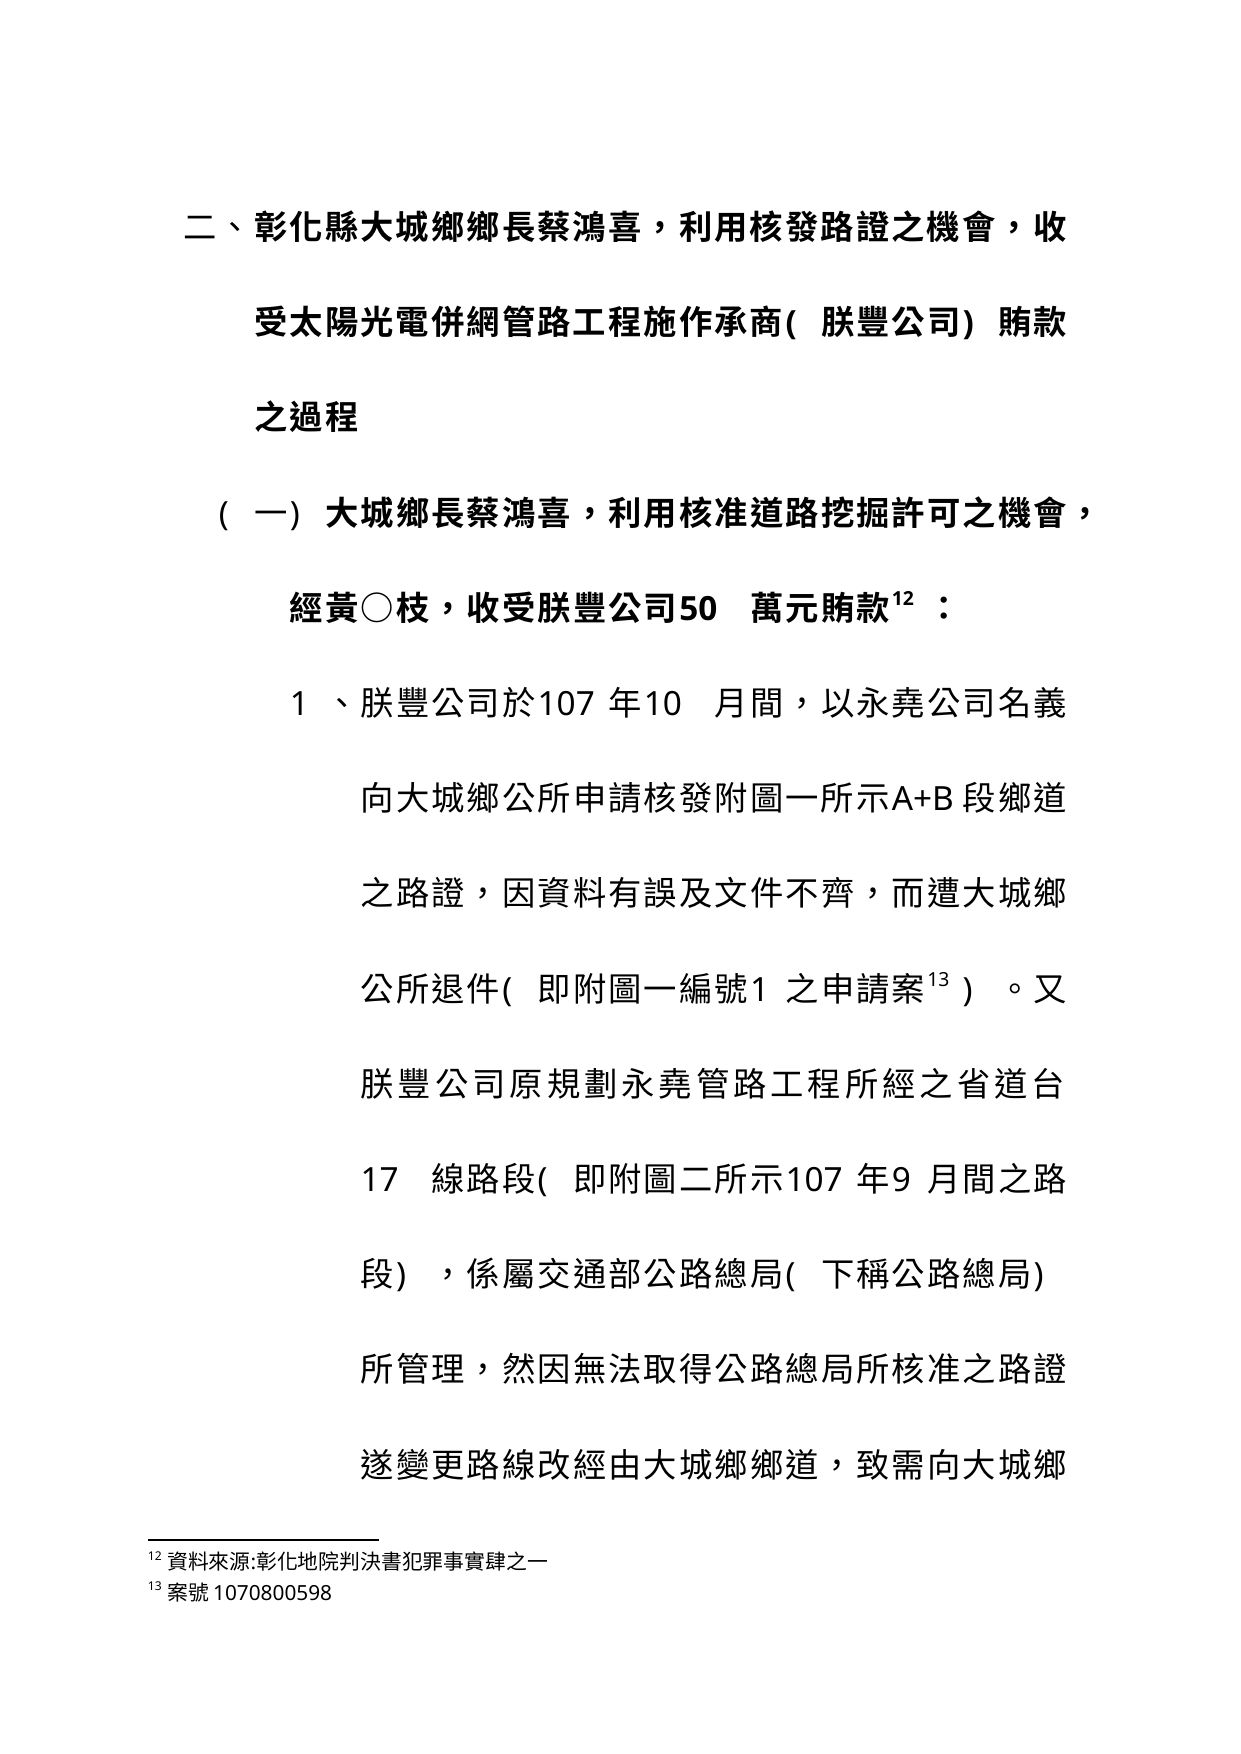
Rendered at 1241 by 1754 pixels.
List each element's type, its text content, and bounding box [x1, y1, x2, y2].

subtitle 大城鄉長蔡鴻喜，利用核准道路挖掘許可之機會，經黃○枝，收受朕豐公司50萬元賄款： [218, 463, 1069, 653]
subtitle 彰化縣大城鄉鄉長蔡鴻喜，利用核發路證之機會，收受太陽光電併網管路工程施作承商(朕豐公司)賄款之過程 [183, 177, 1069, 463]
